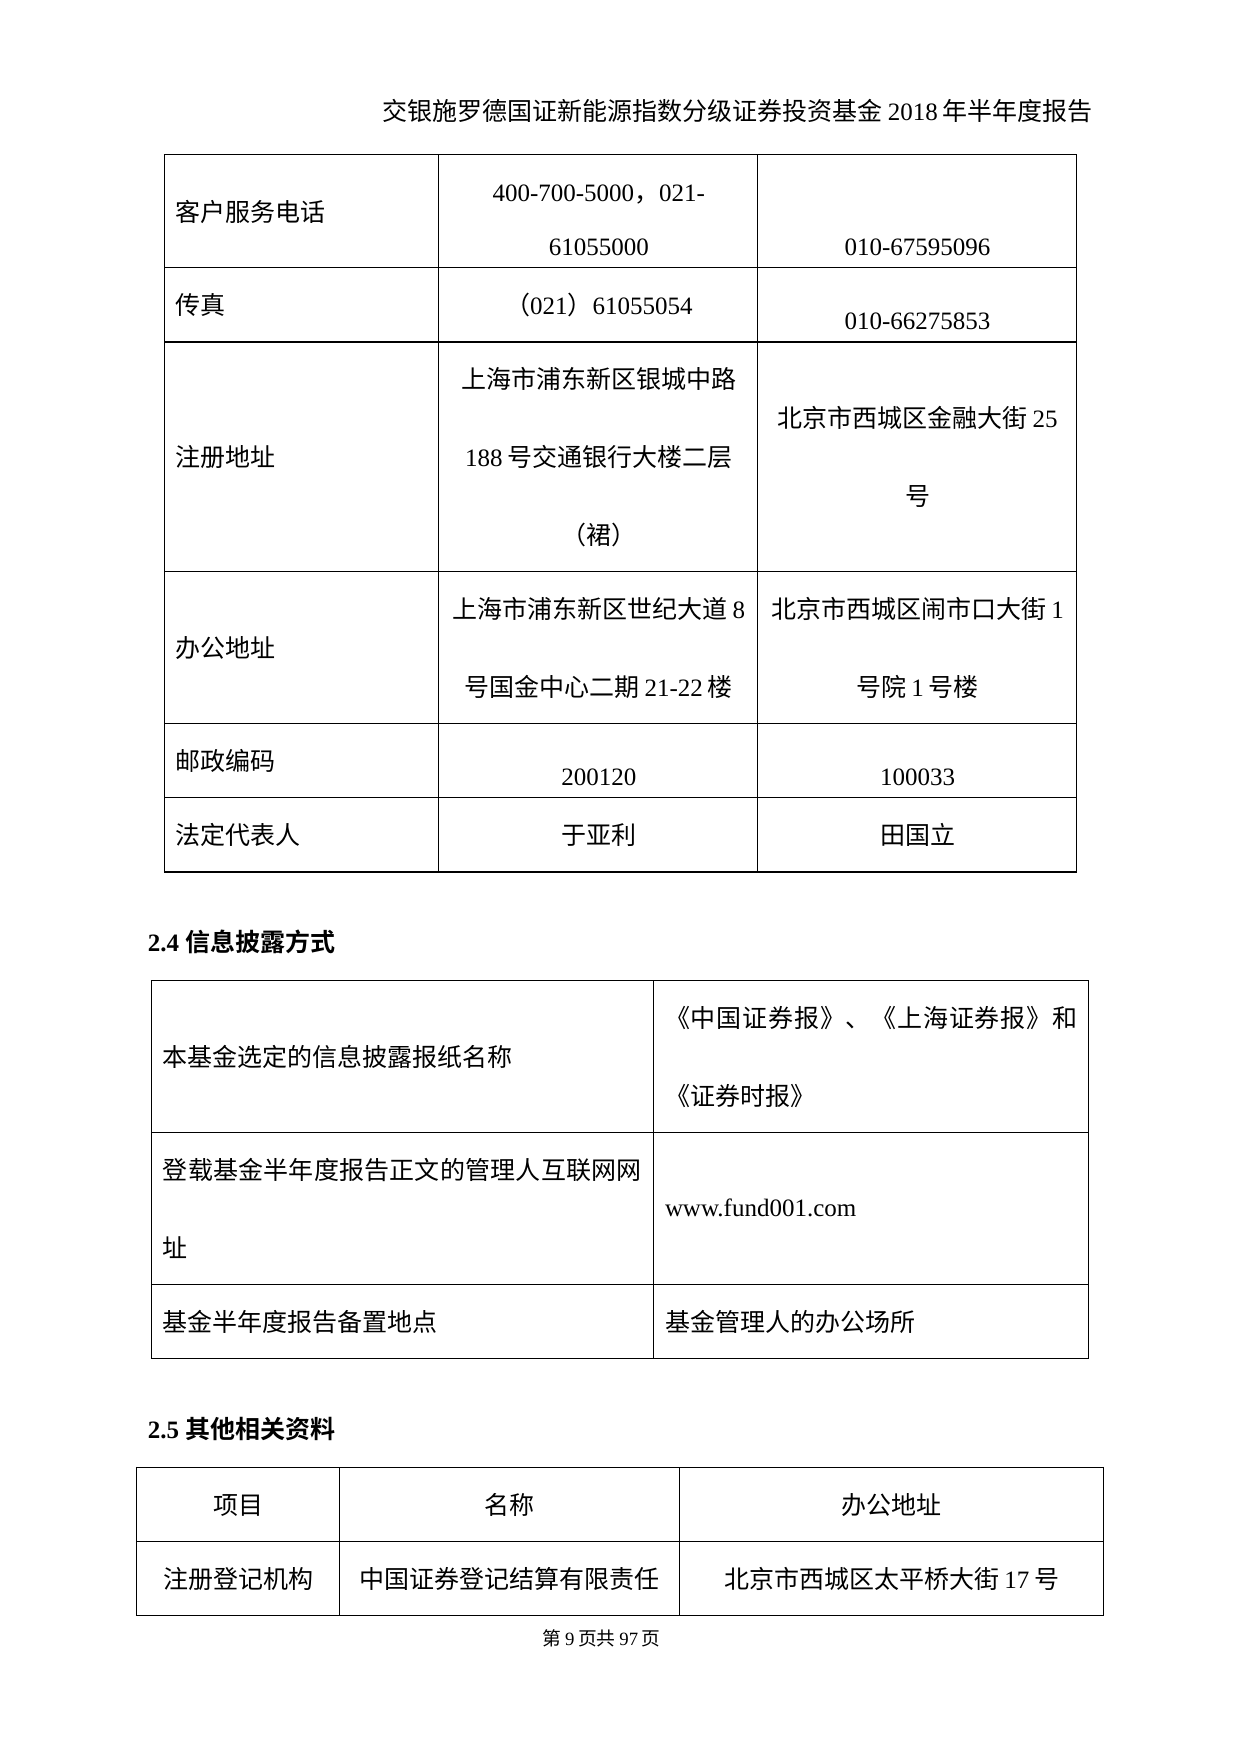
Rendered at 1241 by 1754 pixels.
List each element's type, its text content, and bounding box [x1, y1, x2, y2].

table_header 项目 [137, 1468, 339, 1541]
table_cell （021）61055054 [439, 268, 757, 341]
subtitle 2.5 其他相关资料 [148, 1395, 1092, 1460]
table_cell 上海市浦东新区银城中路188号交通银行大楼二层（裙） [439, 343, 757, 571]
table_cell 邮政编码 [165, 724, 438, 797]
table_cell 400-700-5000，021-61055000 [439, 155, 757, 267]
table_cell 010-67595096 [758, 155, 1076, 267]
table_cell 基金半年度报告备置地点 [152, 1285, 653, 1358]
table_cell 北京市西城区太平桥大街17号 [680, 1542, 1103, 1615]
table_header 《中国证券报》、《上海证券报》和《证券时报》 [654, 981, 1088, 1132]
table_cell 于亚利 [439, 798, 757, 871]
table_cell 办公地址 [165, 572, 438, 723]
table_cell 北京市西城区闹市口大街1号院1号楼 [758, 572, 1076, 723]
table_cell 200120 [439, 724, 757, 797]
table_cell 客户服务电话 [165, 155, 438, 267]
table_cell www.fund001.com [654, 1133, 1088, 1284]
table_cell 田国立 [758, 798, 1076, 871]
table_cell 传真 [165, 268, 438, 341]
table_cell 北京市西城区金融大街25号 [758, 343, 1076, 571]
table_cell 010-66275853 [758, 268, 1076, 341]
table_cell 基金管理人的办公场所 [654, 1285, 1088, 1358]
table_cell 注册登记机构 [137, 1542, 339, 1615]
table_cell 上海市浦东新区世纪大道8号国金中心二期21-22楼 [439, 572, 757, 723]
table_header 名称 [340, 1468, 679, 1541]
table_header 办公地址 [680, 1468, 1103, 1541]
table_cell 100033 [758, 724, 1076, 797]
subtitle 2.4 信息披露方式 [148, 908, 1092, 973]
table_header 本基金选定的信息披露报纸名称 [152, 981, 653, 1132]
table_cell 法定代表人 [165, 798, 438, 871]
table_cell 中国证券登记结算有限责任公司 [340, 1542, 679, 1615]
table_cell 登载基金半年度报告正文的管理人互联网网址 [152, 1133, 653, 1284]
table_cell 注册地址 [165, 343, 438, 571]
